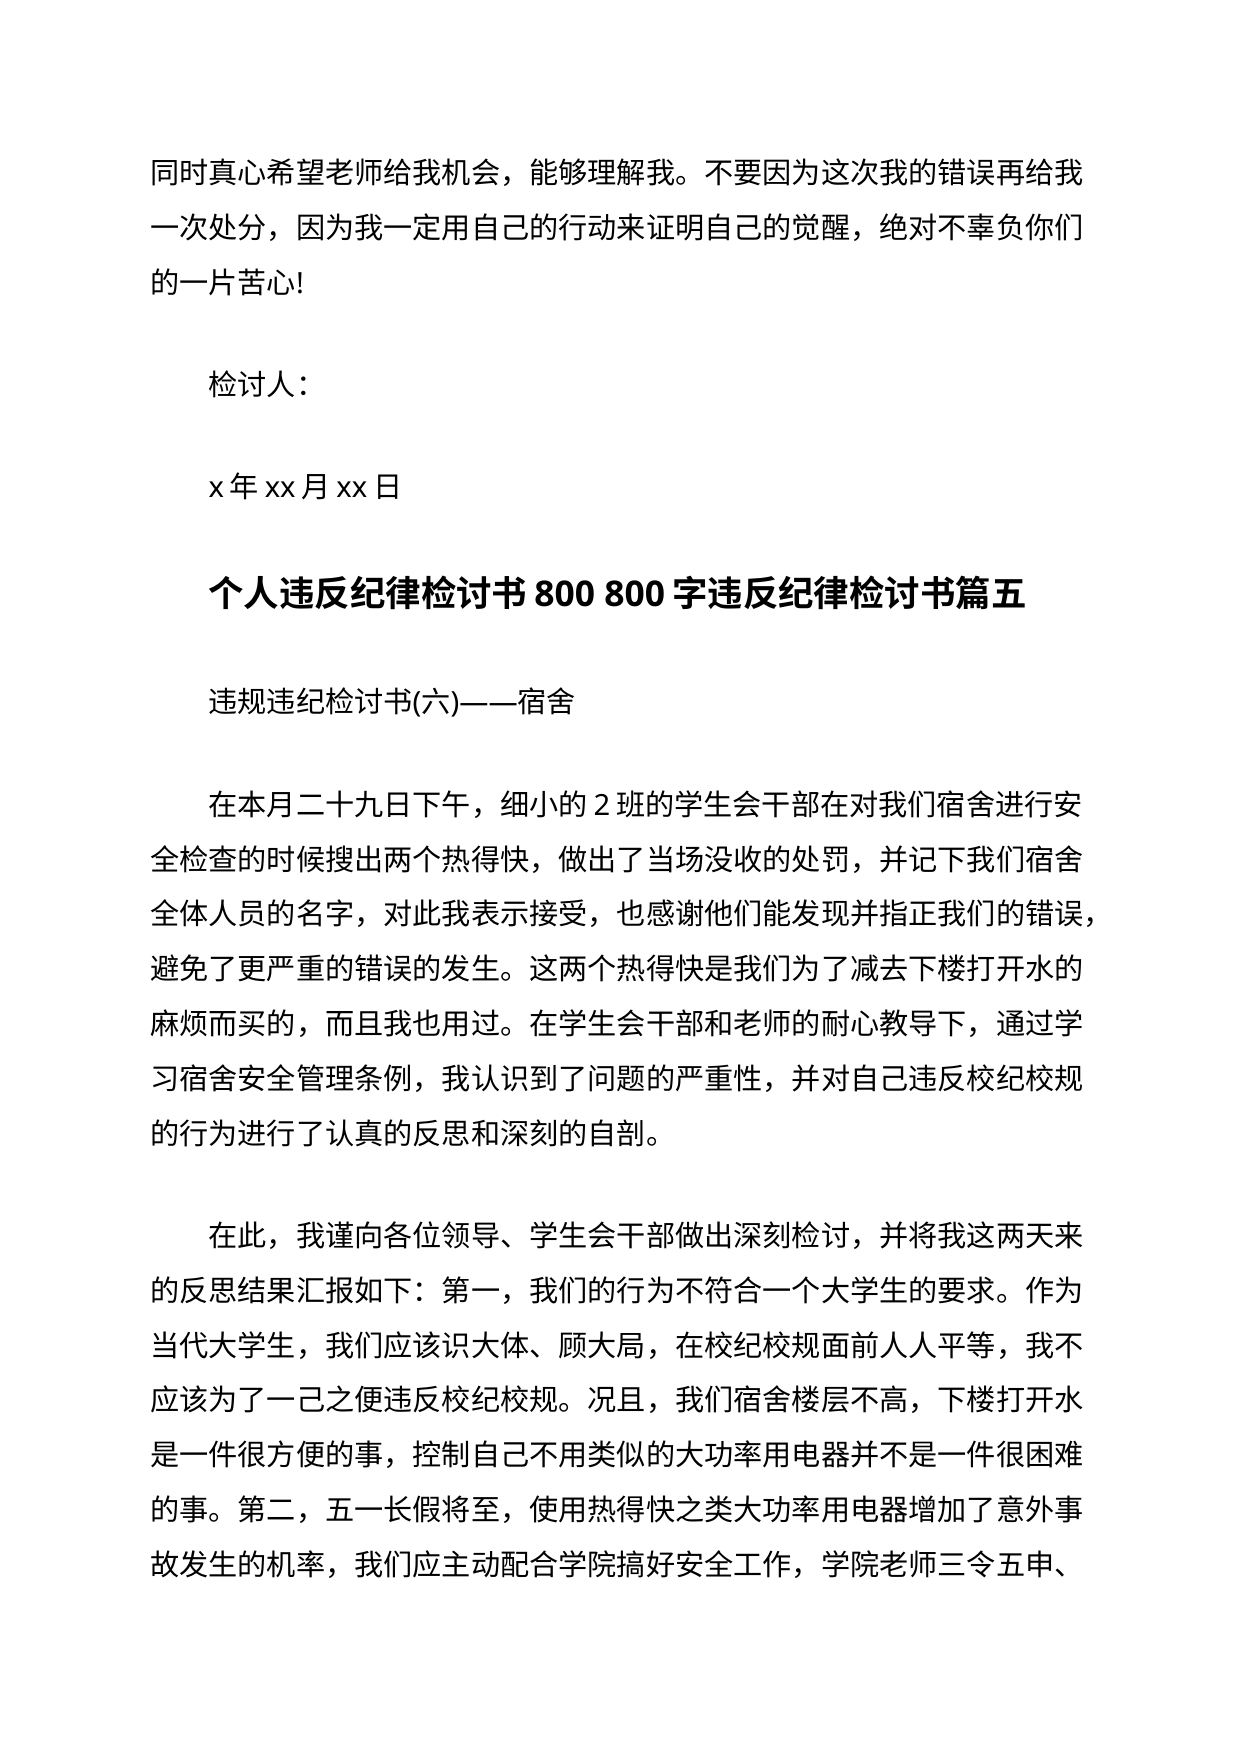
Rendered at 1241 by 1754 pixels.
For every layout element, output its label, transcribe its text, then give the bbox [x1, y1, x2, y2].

text 在本月二十九日下午，细小的2班的学生会干部在对我们宿舍进行安全检查的时候搜出两个热得快，做出了当场没收的处罚，并记下我们宿舍全体人员的名字，对此我表示接受，也感谢他们能发现并指正我们的错误，避免了更严重的错误的发生。这两个热得快是我们为了减去下楼打开水的麻烦而买的，而且我也用过。在学生会干部和老师的耐心教导下，通过学习宿舍安全管理条例，我认识到了问题的严重性，并对自己违反校纪校规的行为进行了认真的反思和深刻的自剖。 [150, 781, 1090, 1153]
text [150, 1212, 1090, 1584]
text 检讨人： [150, 362, 1090, 404]
text 个人违反纪律检讨书800 800字违反纪律检讨书篇五 [150, 566, 1090, 617]
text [150, 150, 1090, 302]
text 违规违纪检讨书(六)——宿舍 [150, 679, 1090, 721]
text x年xx月xx日 [150, 463, 1090, 506]
